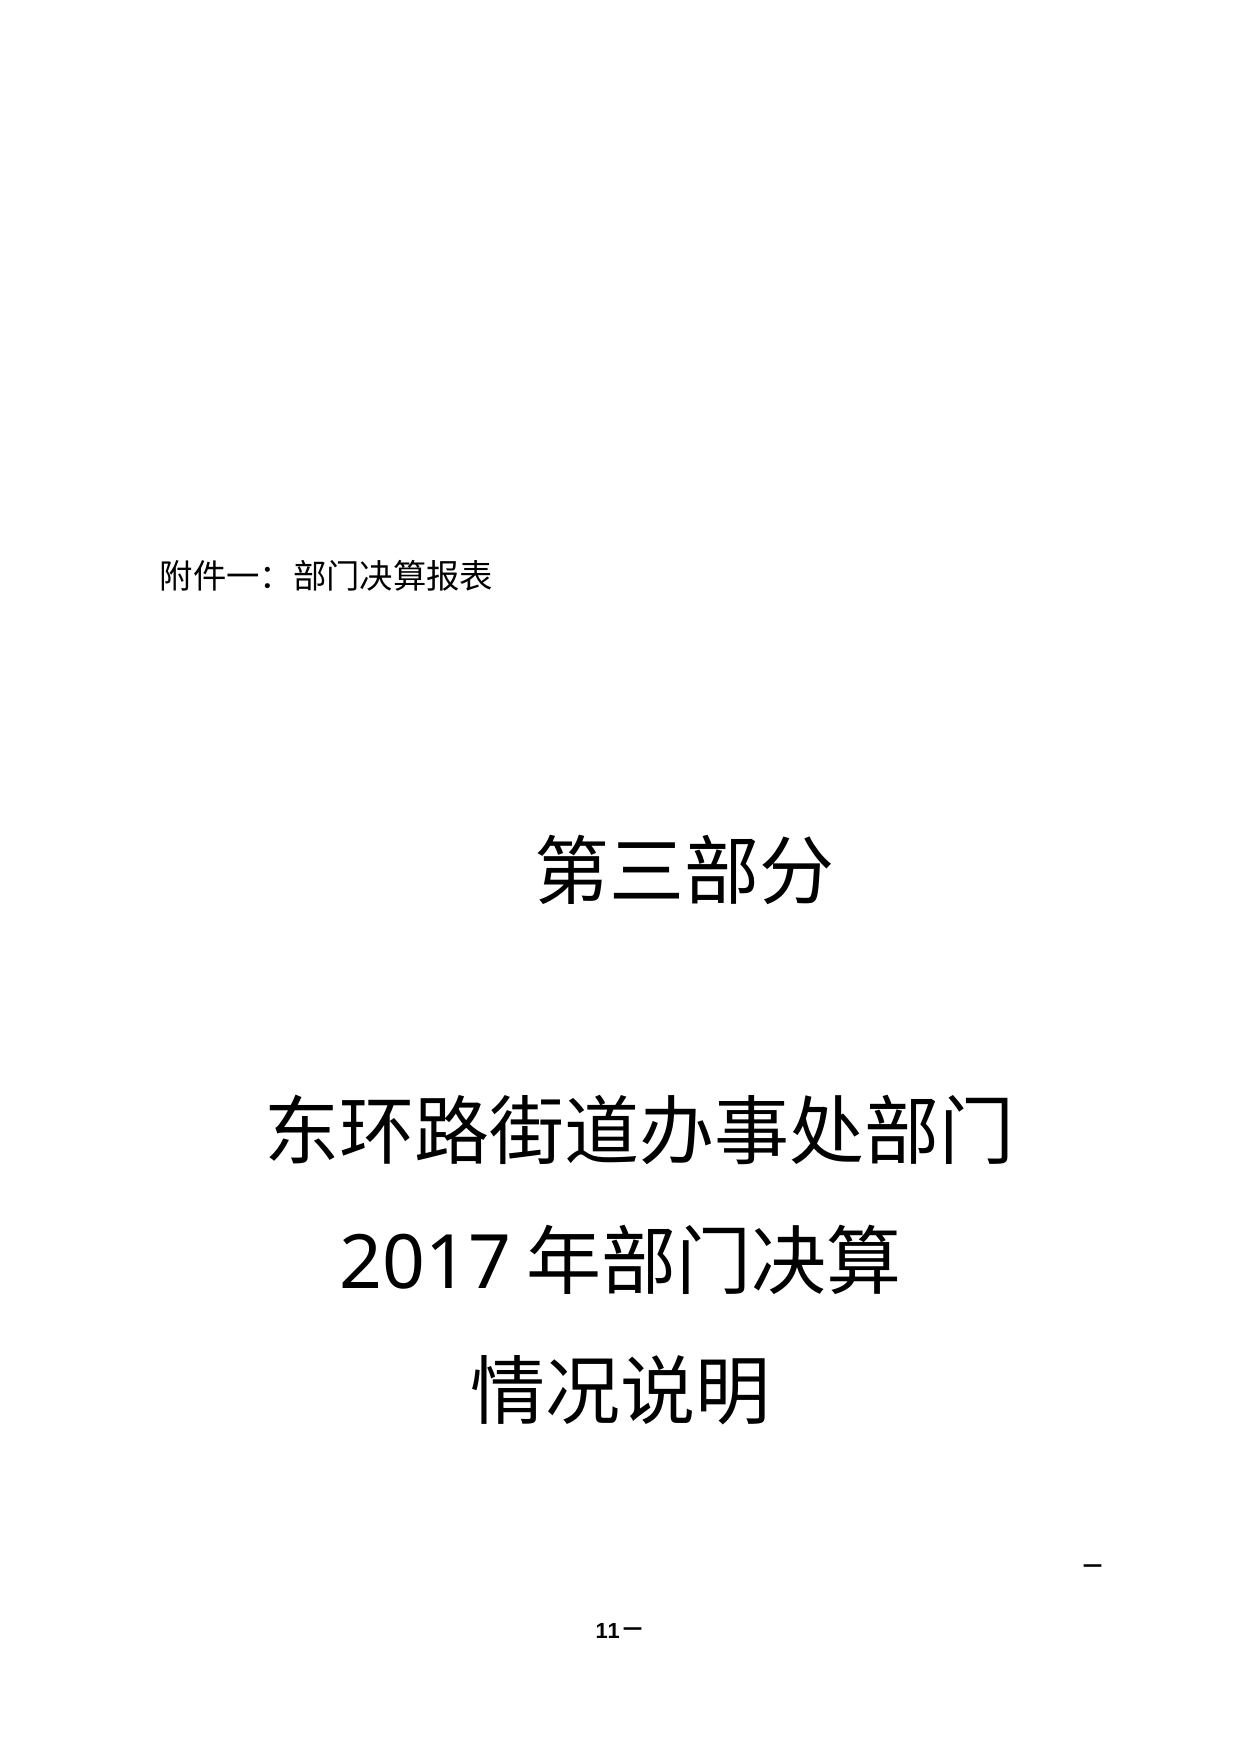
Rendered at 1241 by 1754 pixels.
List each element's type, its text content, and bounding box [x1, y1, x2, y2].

text 附件一：部门决算报表 [159, 541, 1081, 606]
text 情况说明 [159, 1321, 1081, 1451]
text 东环路街道办事处部门2017年部门决算 [159, 1061, 1081, 1321]
text 第三部分 [159, 801, 1081, 931]
